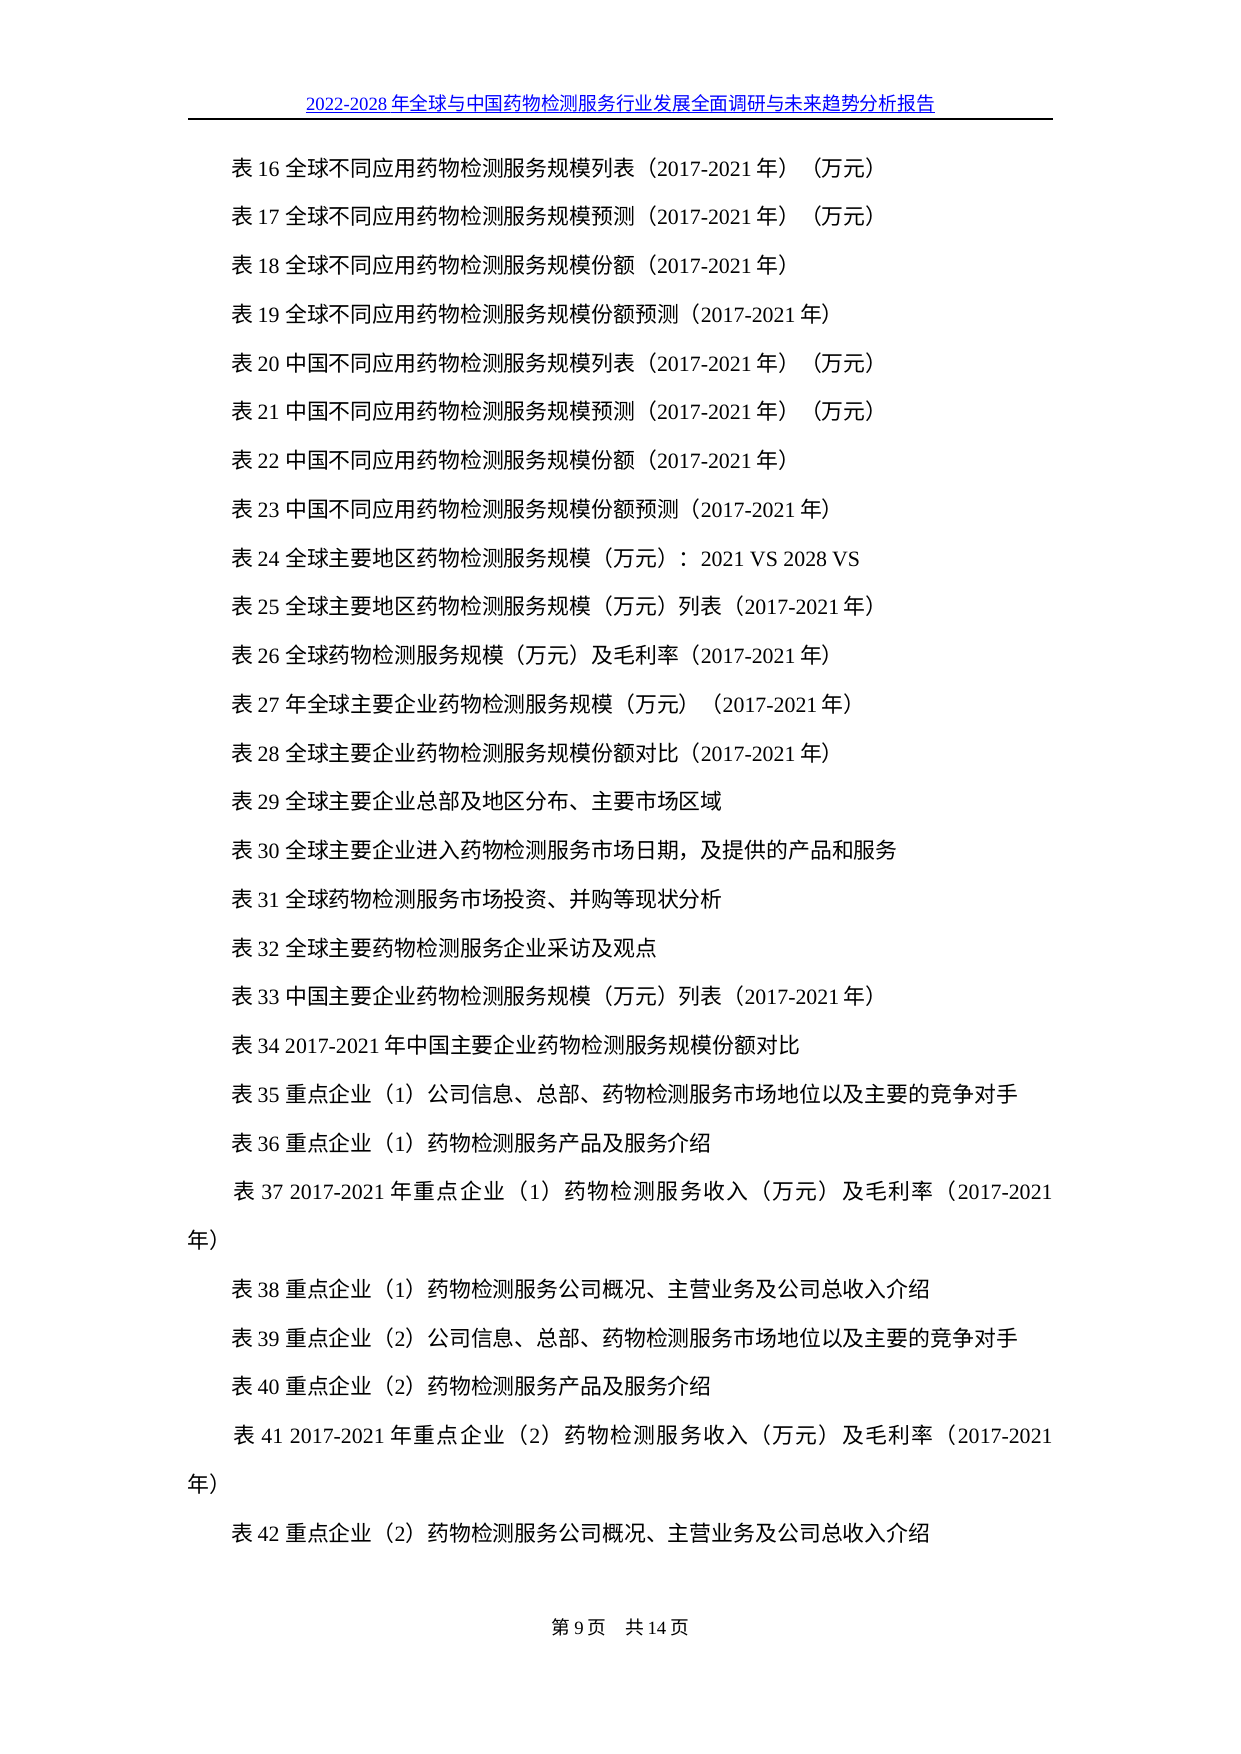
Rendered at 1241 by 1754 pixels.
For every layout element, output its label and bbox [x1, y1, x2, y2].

text [187, 150, 1053, 1548]
